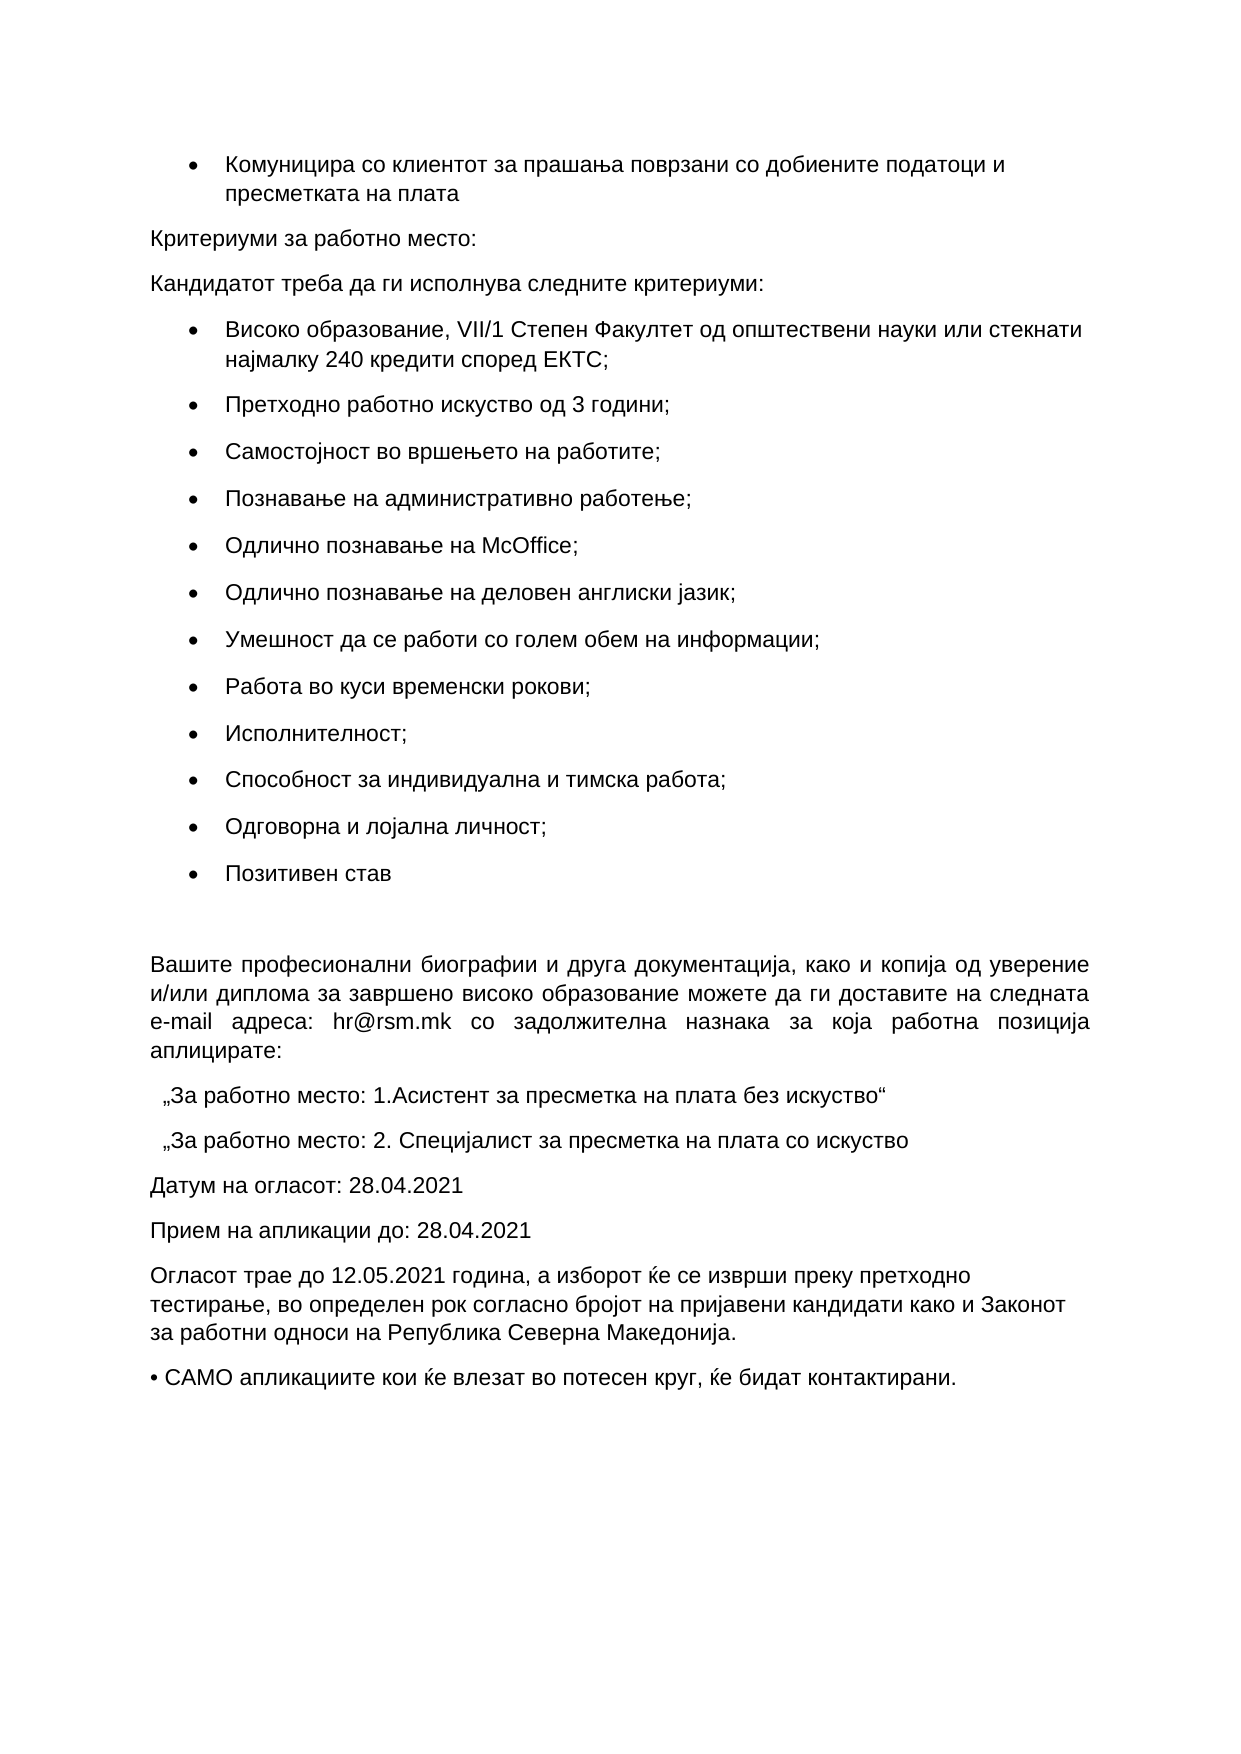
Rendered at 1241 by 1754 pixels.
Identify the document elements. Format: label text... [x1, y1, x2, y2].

text Критериуми за работно место: [150, 225, 1090, 252]
list Исполнителност; [187, 719, 1090, 747]
text Кандидатот треба да ги исполнува следните критериуми: [150, 270, 1090, 297]
list Одлично познавање на деловен англиски јазик; [187, 578, 1090, 606]
list Одговорна и лојална личност; [187, 812, 1090, 841]
text Вашите професионални биографии и друга документација, како и копија од уверение и/или диплома за завршено високо образование можете да ги доставите на следната e-mail адреса: hr@rsm.mk со задолжителна назнака за која работна позиција аплицирате: [150, 951, 1090, 1063]
text „За работно место: 1.Асистент за пресметка на плата без искуство“ [150, 1082, 1090, 1108]
text Огласот трае до 12.05.2021 година, а изборот ќе се изврши преку претходно тестирање, во определен рок согласно бројот на пријавени кандидати како и Законот за работни односи на Република Северна Македонија. [150, 1262, 1090, 1345]
list Способност за индивидуална и тимска работа; [187, 766, 1090, 794]
text Датум на огласот: 28.04.2021 [150, 1172, 1090, 1198]
list Позитивен став [187, 859, 1090, 887]
list Работа во куси временски рокови; [187, 672, 1090, 700]
text „За работно место: 2. Специјалист за пресметка на плата со искуство [150, 1127, 1090, 1153]
list Одлично познавање на McOffice; [187, 531, 1090, 559]
text • САМО апликациите кои ќе влезат во потесен круг, ќе бидат контактирани. [150, 1364, 1090, 1391]
list Самостојност во вршењето на работите; [187, 437, 1090, 466]
text Прием на апликации до: 28.04.2021 [150, 1217, 1090, 1243]
list Познавање на административно работење; [187, 484, 1090, 512]
list Комуницира со клиентот за прашања поврзани со добиените податоци и пресметката на плата [187, 150, 1090, 206]
list Претходно работно искуство од 3 години; [187, 391, 1090, 419]
list Умешност да се работи со голем обем на информации; [187, 625, 1090, 653]
list Високо образование, VII/1 Степен Факултет од општествени науки или стекнати најмалку 240 кредити според ЕКТС; [187, 315, 1090, 372]
